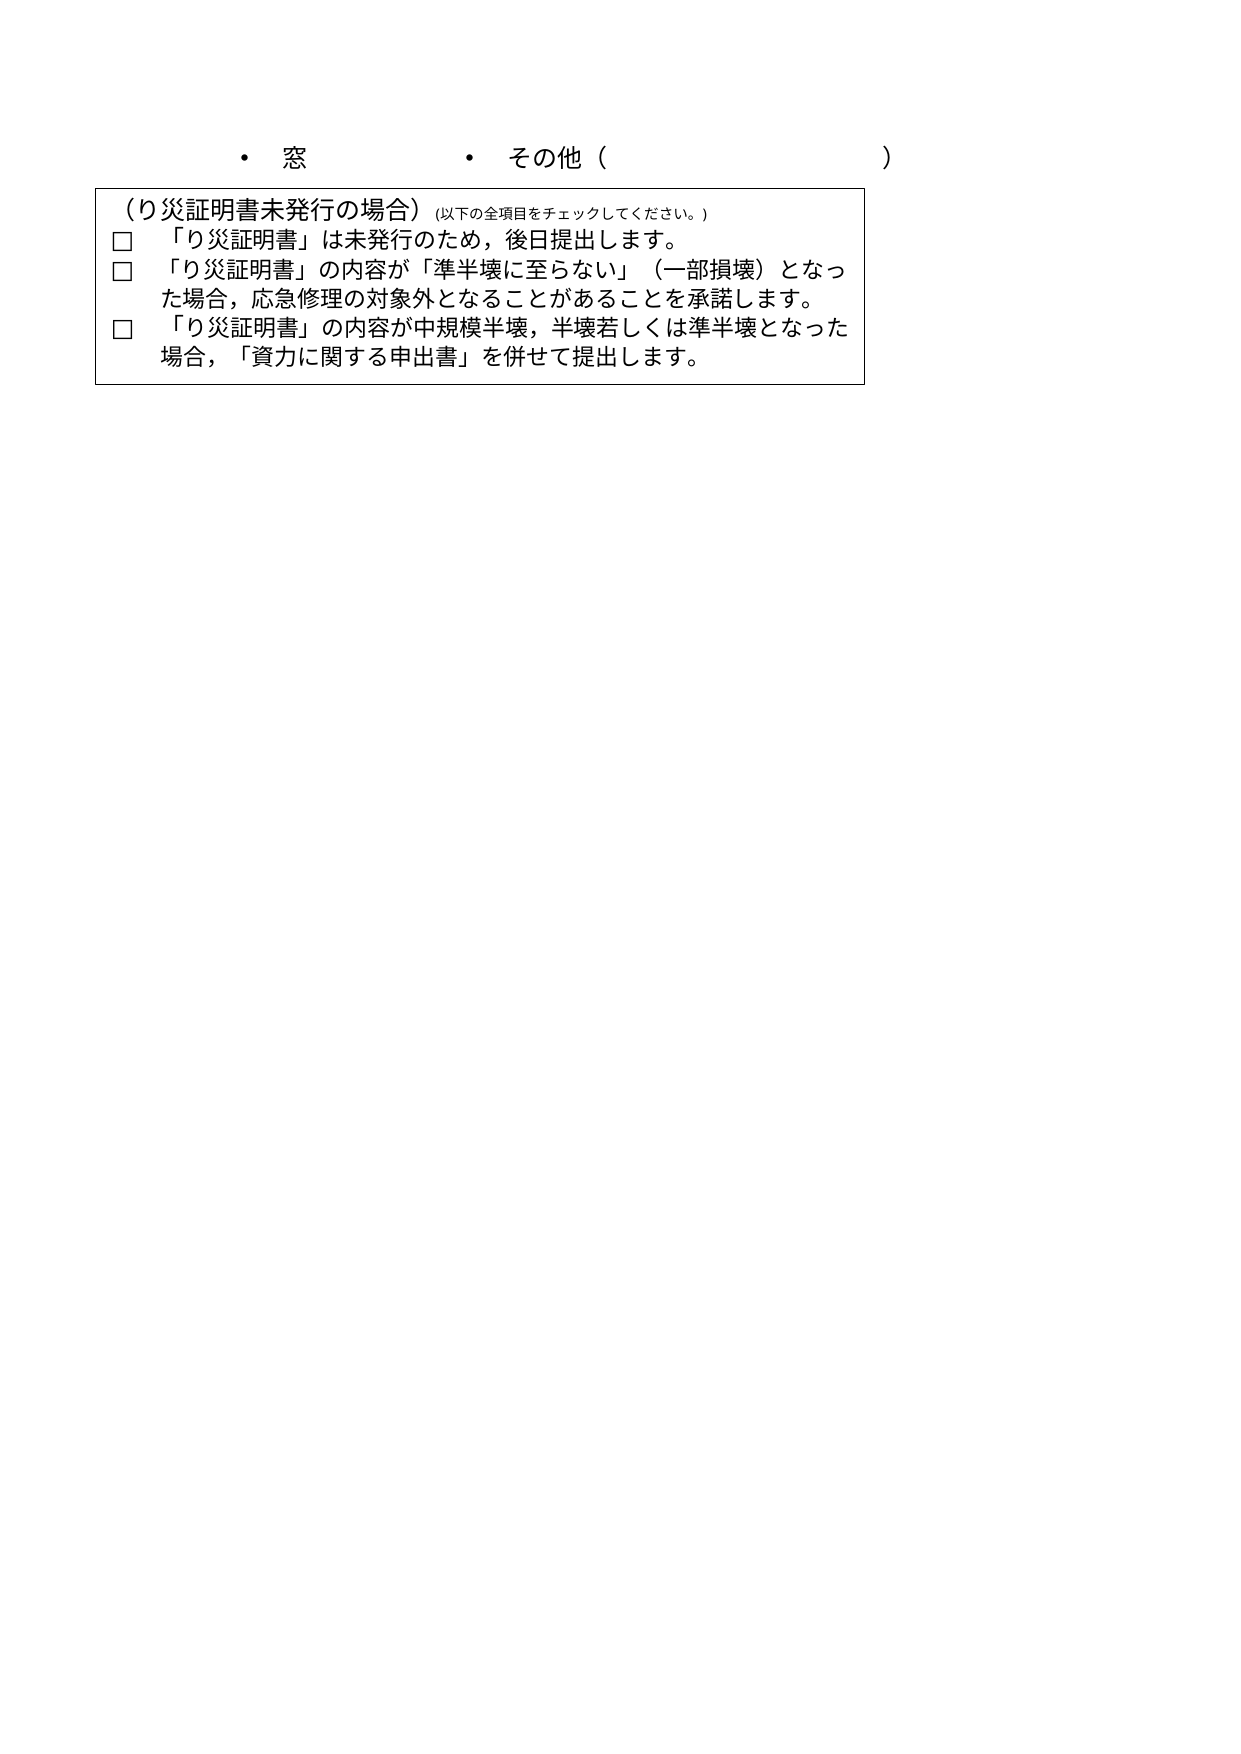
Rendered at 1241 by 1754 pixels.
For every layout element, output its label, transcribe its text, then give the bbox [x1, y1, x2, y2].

text ・ 窓 ・ その他（ ） [158, 138, 1083, 176]
